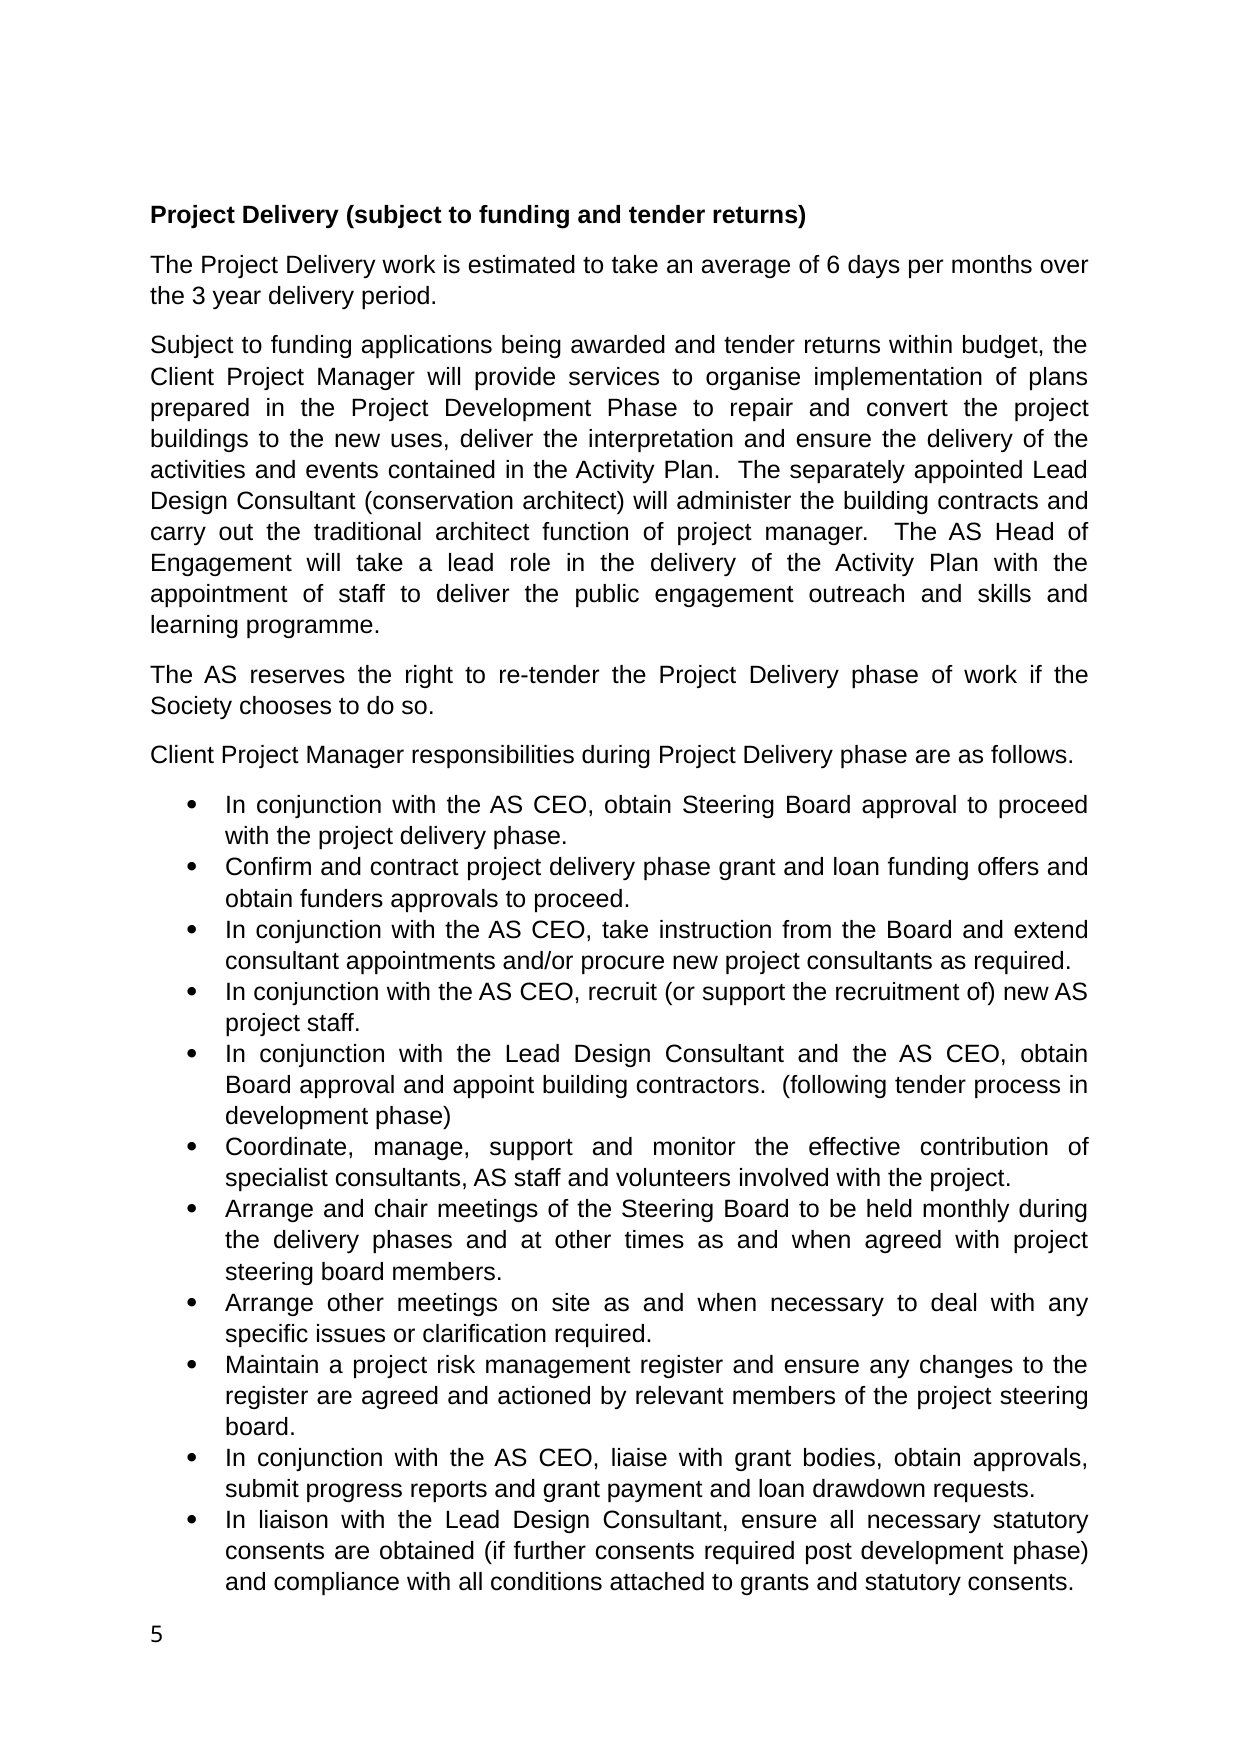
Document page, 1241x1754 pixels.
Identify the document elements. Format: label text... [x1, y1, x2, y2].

list In conjunction with the AS CEO, obtain Steering Board approval to proceed with the project delivery phase. [187, 790, 1090, 850]
text Project Delivery (subject to funding and tender returns) [150, 200, 1090, 228]
list Coordinate, manage, support and monitor the effective contribution of specialist consultants, AS staff and volunteers involved with the project. [187, 1132, 1090, 1192]
text The AS reserves the right to re-tender the Project Delivery phase of work if the Society chooses to do so. [150, 659, 1090, 719]
list In liaison with the Lead Design Consultant, ensure all necessary statutory consents are obtained (if further consents required post development phase) and compliance with all conditions attached to grants and statutory consents. [187, 1505, 1090, 1596]
text Subject to funding applications being awarded and tender returns within budget, the Client Project Manager will provide services to organise implementation of plans prepared in the Project Development Phase to repair and convert the project buildings to the new uses, deliver the interpretation and ensure the delivery of the activities and events contained in the Activity Plan. The separately appointed Lead Design Consultant (conservation architect) will administer the building contracts and carry out the traditional architect function of project manager. The AS Head of Engagement will take a lead role in the delivery of the Activity Plan with the appointment of staff to deliver the public engagement outreach and skills and learning programme. [150, 330, 1090, 638]
list Confirm and contract project delivery phase grant and loan funding offers and obtain funders approvals to proceed. [187, 852, 1090, 912]
list In conjunction with the AS CEO, liaise with grant bodies, obtain approvals, submit progress reports and grant payment and loan drawdown requests. [187, 1443, 1090, 1503]
list In conjunction with the AS CEO, take instruction from the Board and extend consultant appointments and/or procure new project consultants as required. [187, 914, 1090, 974]
list Maintain a project risk management register and ensure any changes to the register are agreed and actioned by relevant members of the project steering board. [187, 1350, 1090, 1441]
text Client Project Manager responsibilities during Project Delivery phase are as follows. [150, 740, 1090, 769]
list In conjunction with the AS CEO, recruit (or support the recruitment of) new AS project staff. [187, 977, 1090, 1037]
list Arrange other meetings on site as and when necessary to deal with any specific issues or clarification required. [187, 1288, 1090, 1347]
list Arrange and chair meetings of the Steering Board to be held monthly during the delivery phases and at other times as and when agreed with project steering board members. [187, 1194, 1090, 1285]
text The Project Delivery work is estimated to take an average of 6 days per months over the 3 year delivery period. [150, 249, 1090, 309]
list In conjunction with the Lead Design Consultant and the AS CEO, obtain Board approval and appoint building contractors. (following tender process in development phase) [187, 1039, 1090, 1130]
